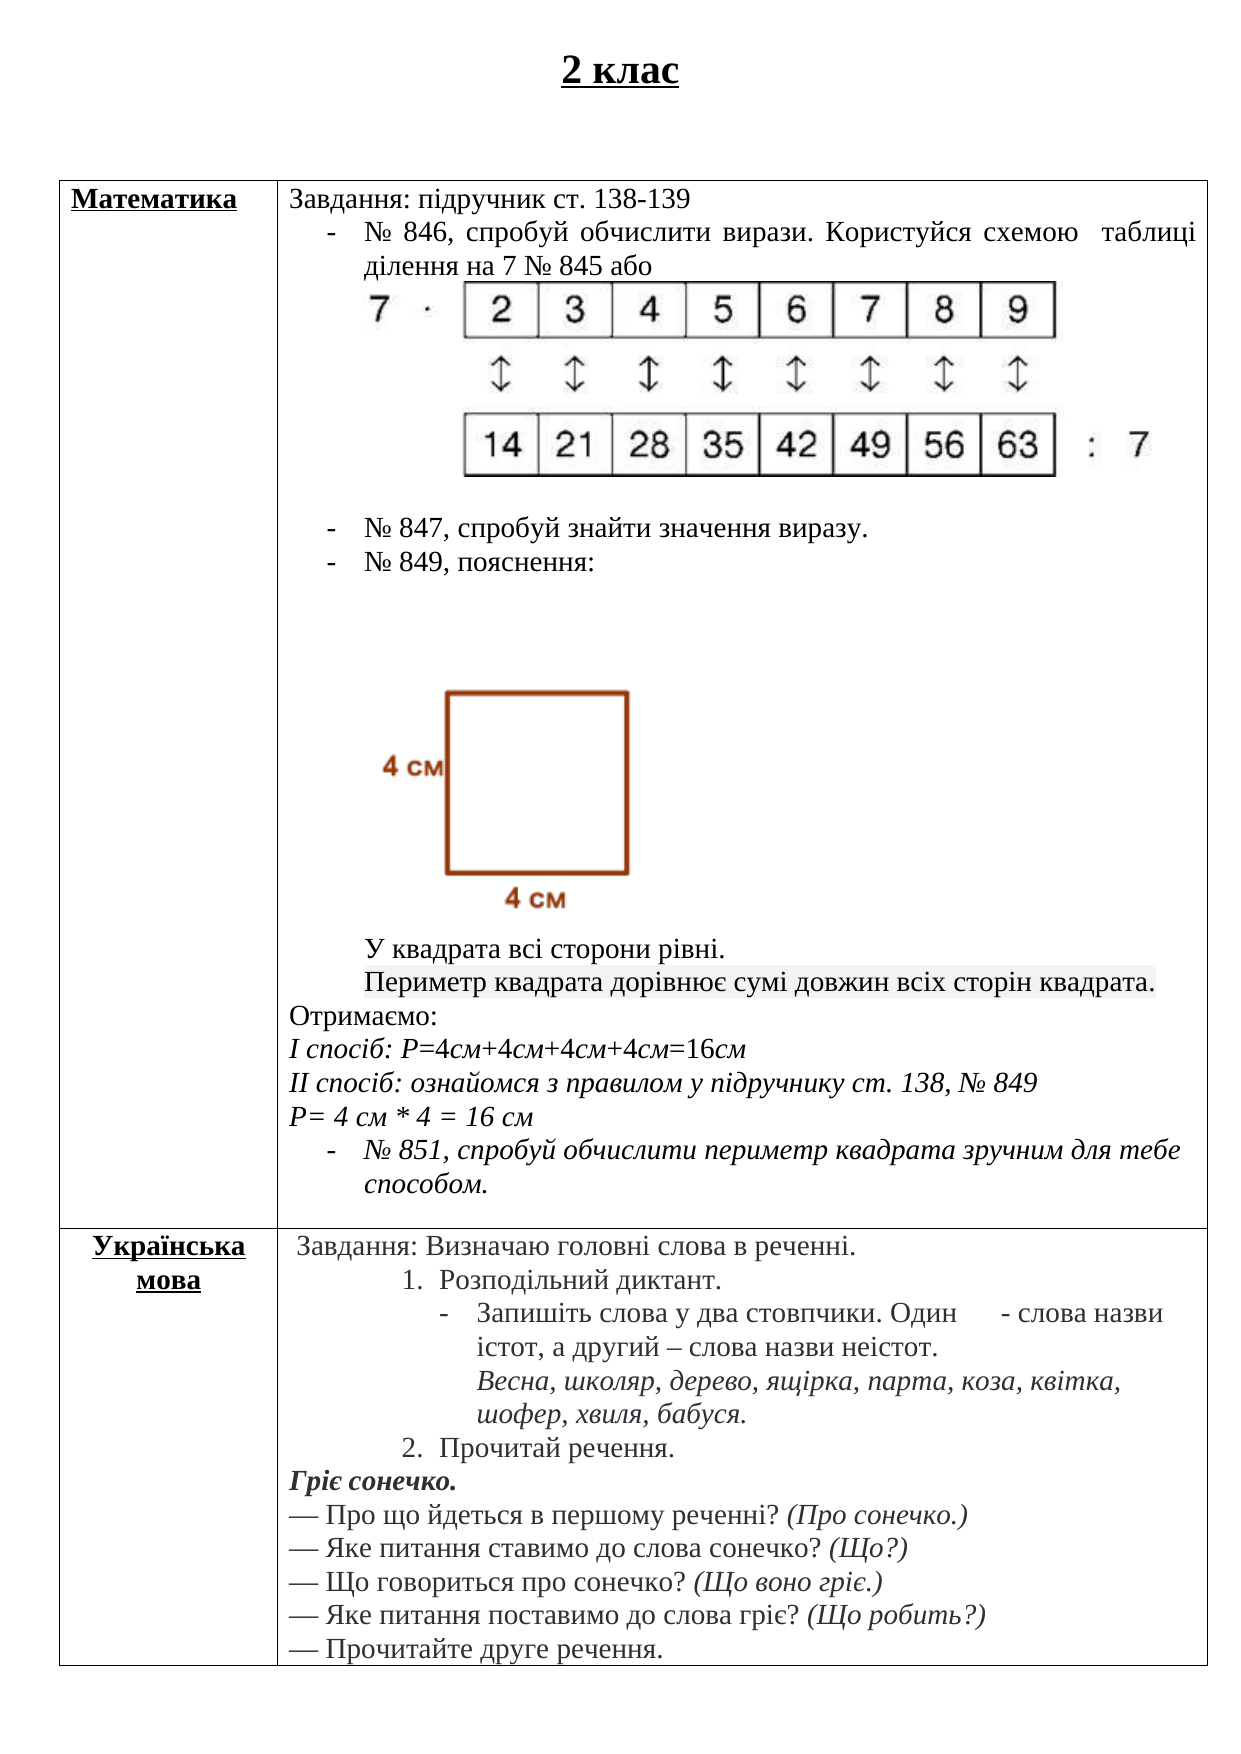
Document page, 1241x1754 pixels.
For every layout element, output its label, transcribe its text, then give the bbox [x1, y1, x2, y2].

text 2 клас [59, 44, 1181, 92]
table_cell Українська мова [60, 1229, 277, 1664]
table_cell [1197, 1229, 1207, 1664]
table_header Математика [60, 181, 277, 1227]
picture [363, 281, 1155, 477]
picture [363, 661, 685, 931]
table_header Завдання: підручник ст. 138-139 № 846, спробуй обчислити вирази. Користуйся схемою таблиці ділення на 7 № 845 або № 847, спробуй знайти значення виразу. № 849, пояснення: У квадрата всі сторони рівні. Периметр квадрата дорівнює сумі довжин всіх сторін квадрата. Отримаємо: І спосіб: Р=4см+4см+4см+4см=16см ІІ спосіб: ознайомся з правилом у підручнику ст. 138, № 849 Р= 4 см * 4 = 16 см № 851, спробуй обчислити периметр квадрата зручним для тебе способом. [278, 181, 1207, 1227]
